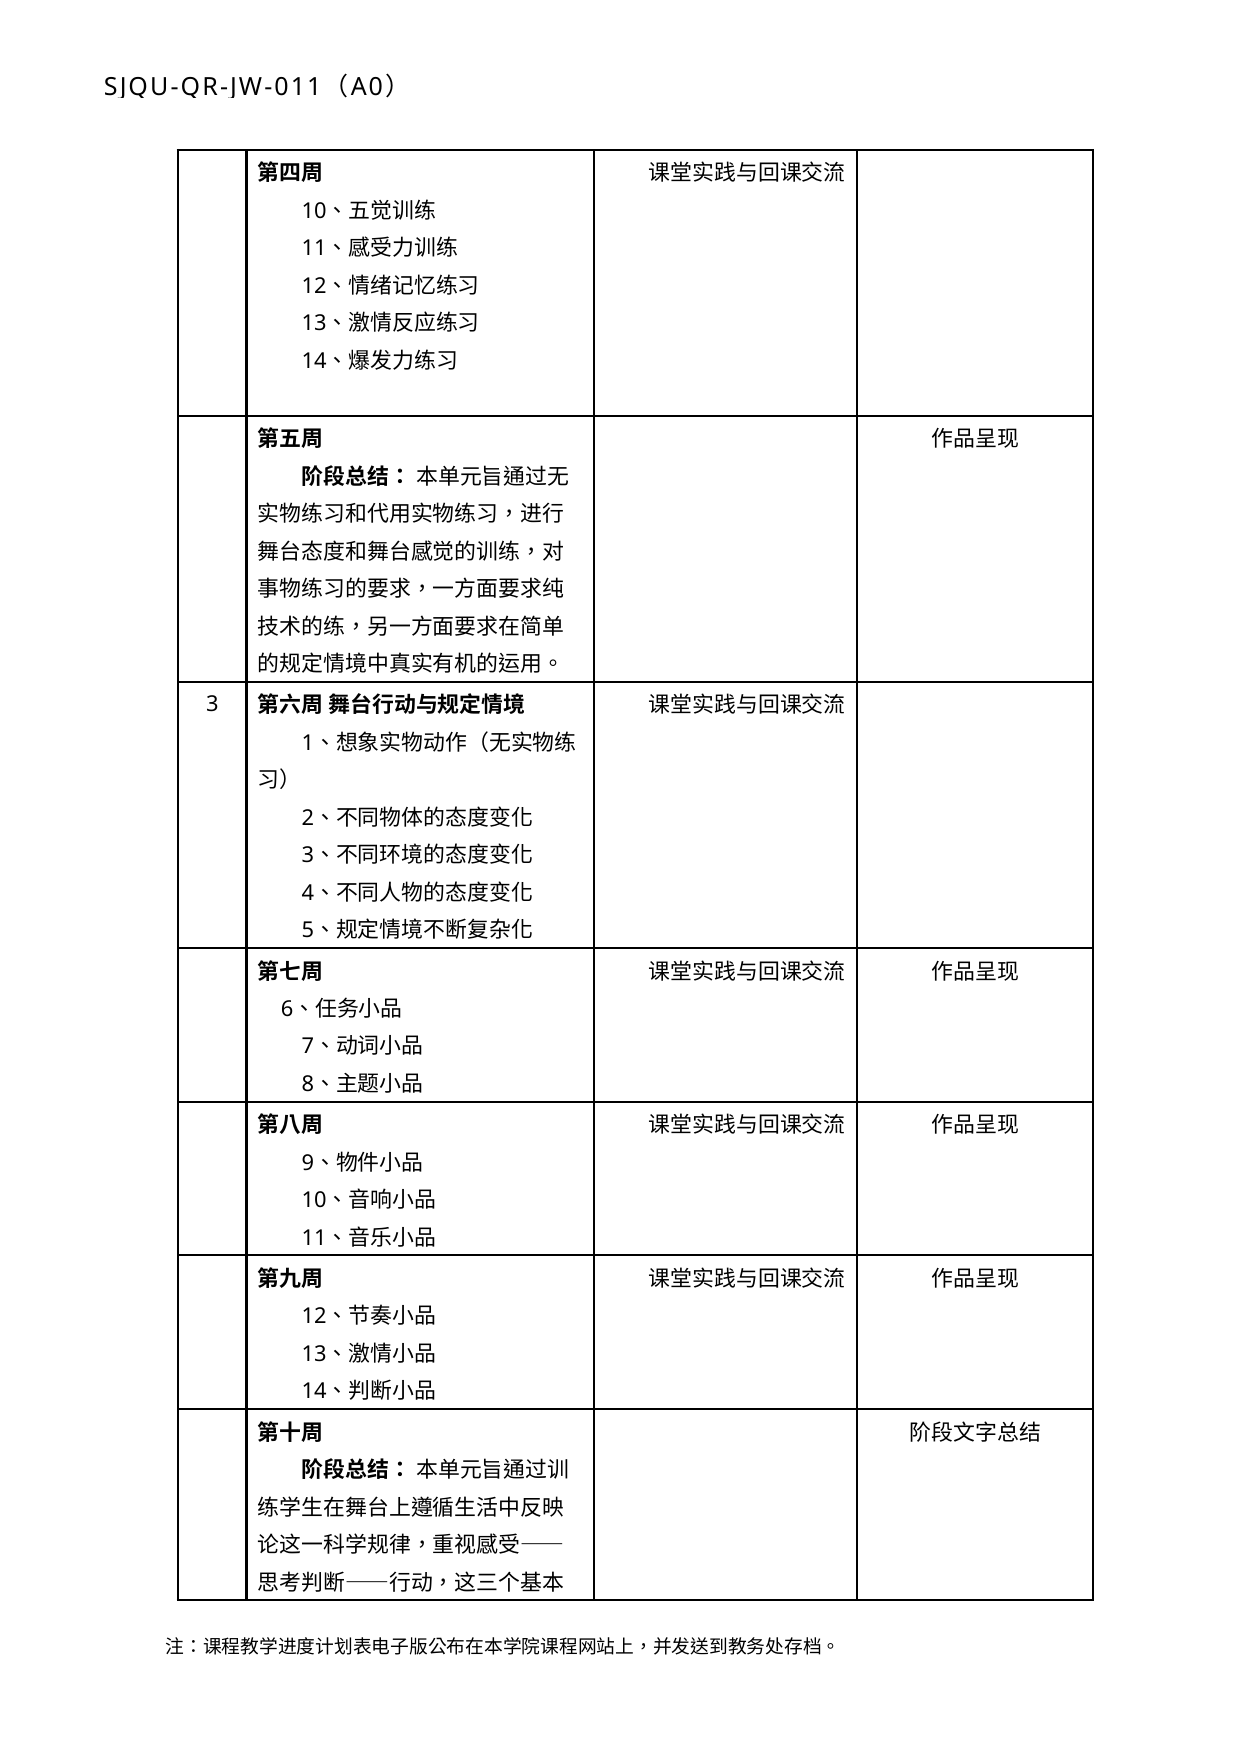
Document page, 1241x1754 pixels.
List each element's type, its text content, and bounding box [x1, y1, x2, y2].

table_cell 第六周 舞台行动与规定情境 1、想象实物动作（无实物练习） 2、不同物体的态度变化 3、不同环境的态度变化 4、不同人物的态度变化 5、规定情境不断复杂化 [248, 683, 593, 947]
table_cell 作品呈现 [858, 949, 1092, 1101]
table_cell 课堂实践与回课交流 [595, 1103, 856, 1254]
table_cell [858, 151, 1092, 415]
table_cell 课堂实践与回课交流 [595, 1256, 856, 1408]
table_cell [179, 949, 245, 1101]
table_cell 第九周 12、节奏小品 13、激情小品 14、判断小品 [248, 1256, 593, 1408]
table_cell 第七周 6、任务小品 7、动词小品 8、主题小品 [248, 949, 593, 1101]
table_cell 第五周 阶段总结： 本单元旨通过无实物练习和代用实物练习，进行舞台态度和舞台感觉的训练，对事物练习的要求，一方面要求纯技术的练，另一方面要求在简单的规定情境中真实有机的运用。 [248, 417, 593, 681]
table_cell [179, 1410, 245, 1599]
table_cell 作品呈现 [858, 1103, 1092, 1254]
table_cell [858, 683, 1092, 947]
table_cell [179, 417, 245, 681]
table_cell 3 [179, 683, 245, 947]
table_cell 课堂实践与回课交流 [595, 949, 856, 1101]
table_cell 阶段文字总结 [858, 1410, 1092, 1599]
table_cell [595, 1410, 856, 1599]
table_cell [248, 1410, 593, 1599]
table_cell 作品呈现 [858, 417, 1092, 681]
table_cell [595, 417, 856, 681]
table_cell 课堂实践与回课交流 [595, 683, 856, 947]
table_cell 课堂实践与回课交流 [595, 151, 856, 415]
table_cell 作品呈现 [858, 1256, 1092, 1408]
table_cell 第八周 9、物件小品 10、音响小品 11、音乐小品 [248, 1103, 593, 1254]
table_cell [179, 1256, 245, 1408]
table_cell [179, 151, 245, 415]
table_cell [179, 1103, 245, 1254]
table_cell 第四周 10、五觉训练 11、感受力训练 12、情绪记忆练习 13、激情反应练习 14、爆发力练习 [248, 151, 593, 415]
